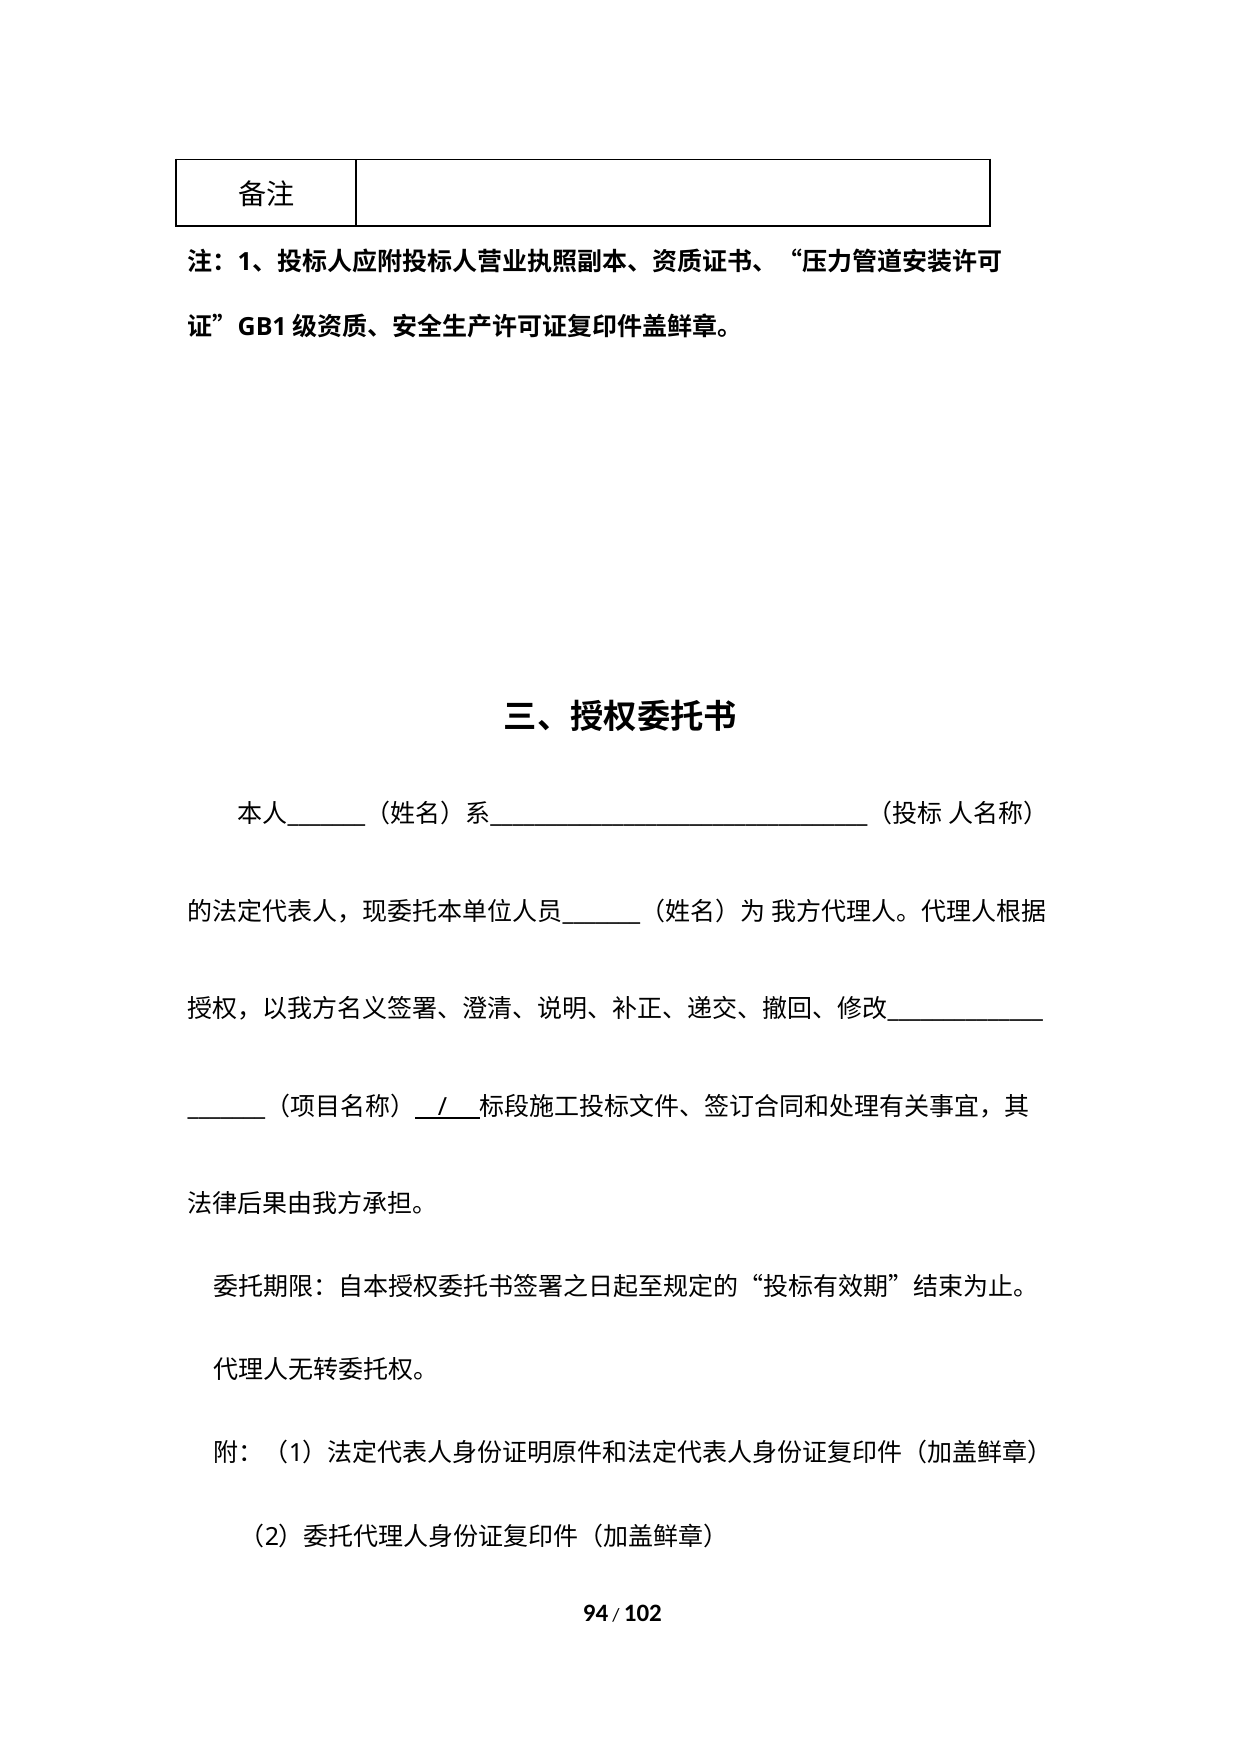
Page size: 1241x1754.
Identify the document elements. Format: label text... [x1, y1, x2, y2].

text 代理人无转委托权。 [187, 1335, 1053, 1400]
text （2）委托代理人身份证复印件（加盖鲜章） [187, 1502, 1053, 1567]
table_cell 备注 [177, 160, 355, 225]
text 委托期限：自本授权委托书签署之日起至规定的“投标有效期”结束为止。 [187, 1252, 1053, 1317]
text 本人_______（姓名）系__________________________________（投标 人名称）的法定代表人，现委托本单位人员_______（姓名）为 我方代理人。代理人根据授权，以我方名义签署、澄清、说明、补正、递交、撤回、修改_____________________（项目名称） / 标段施工投标文件、签订合同和处理有关事宜，其法律后果由我方承担。 [187, 779, 1053, 1234]
text 附：（1）法定代表人身份证明原件和法定代表人身份证复印件（加盖鲜章） [187, 1418, 1053, 1483]
table_cell [357, 160, 989, 225]
text 注：1、投标人应附投标人营业执照副本、资质证书、“压力管道安装许可证”GB1级资质、安全生产许可证复印件盖鲜章。 [187, 227, 1053, 357]
text 三、授权委托书 [187, 682, 1053, 747]
